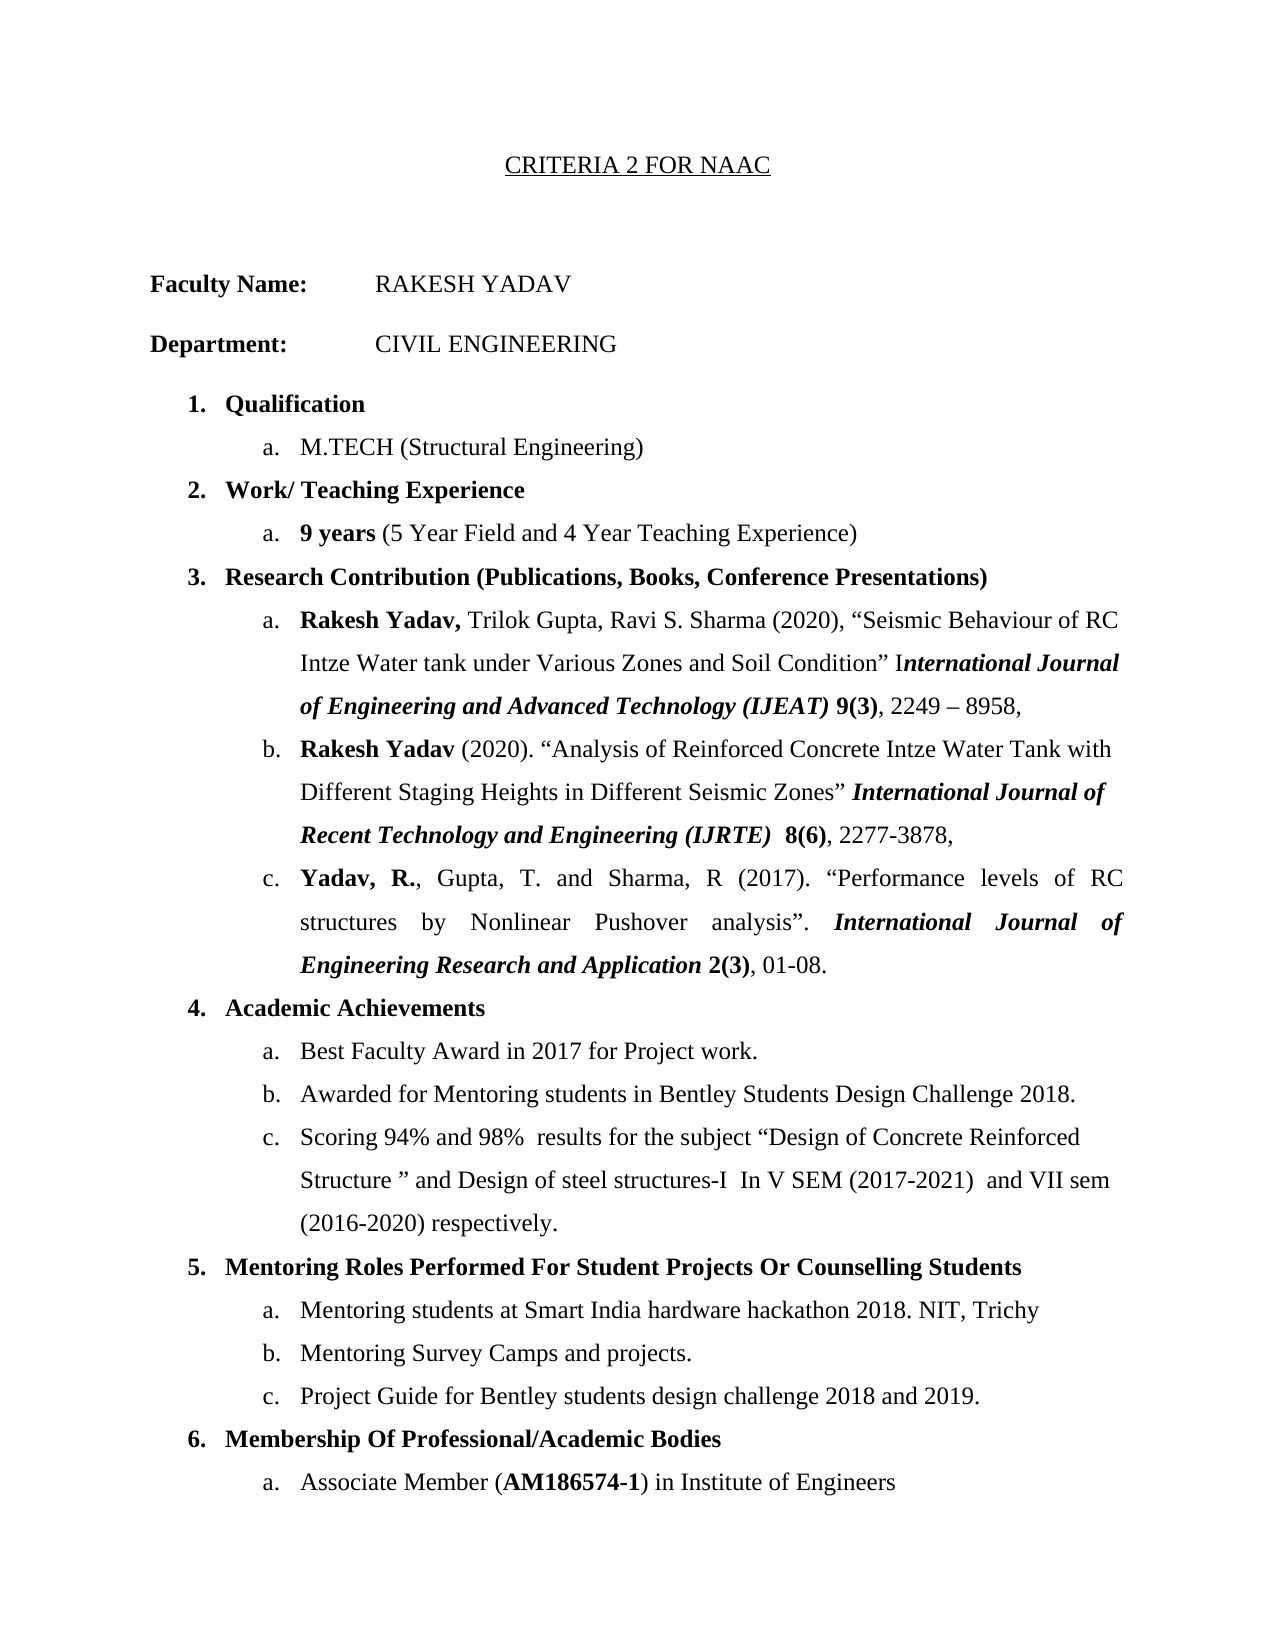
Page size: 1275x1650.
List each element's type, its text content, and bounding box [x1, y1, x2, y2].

list Mentoring Roles Performed For Student Projects Or Counselling Students [187, 1252, 1125, 1280]
text CRITERIA 2 FOR NAAC [150, 150, 1125, 179]
list Project Guide for Bentley students design challenge 2018 and 2019. [262, 1381, 1125, 1410]
list Work/ Teaching Experience [187, 475, 1125, 504]
list Qualification [187, 389, 1125, 418]
list Research Contribution (Publications, Books, Conference Presentations) [187, 562, 1125, 590]
list Rakesh Yadav (2020). “Analysis of Reinforced Concrete Intze Water Tank with Different Staging Heights in Different Seismic Zones” International Journal of Recent Technology and Engineering (IJRTE) 8(6), 2277-3878, [262, 734, 1125, 849]
list Awarded for Mentoring students in Bentley Students Design Challenge 2018. [262, 1079, 1125, 1108]
list Mentoring students at Smart India hardware hackathon 2018. NIT, Trichy [262, 1295, 1125, 1323]
list Rakesh Yadav, Trilok Gupta, Ravi S. Sharma (2020), “Seismic Behaviour of RC Intze Water tank under Various Zones and Soil Condition” International Journal of Engineering and Advanced Technology (IJEAT) 9(3), 2249 – 8958, [262, 605, 1125, 720]
list Scoring 94% and 98% results for the subject “Design of Concrete Reinforced Structure ” and Design of steel structures-I In V SEM (2017-2021) and VII sem (2016-2020) respectively. [262, 1122, 1125, 1237]
text Faculty Name: RAKESH YADAV [150, 269, 1125, 298]
list Academic Achievements [187, 993, 1125, 1022]
list M.TECH (Structural Engineering) [262, 432, 1125, 461]
list Best Faculty Award in 2017 for Project work. [262, 1036, 1125, 1065]
list Yadav, R., Gupta, T. and Sharma, R (2017). “Performance levels of RC structures by Nonlinear Pushover analysis”. International Journal of Engineering Research and Application 2(3), 01-08. [262, 863, 1125, 978]
list Associate Member (AM186574-1) in Institute of Engineers [262, 1467, 1125, 1496]
list Membership Of Professional/Academic Bodies [187, 1424, 1125, 1453]
list Mentoring Survey Camps and projects. [262, 1338, 1125, 1367]
list 9 years (5 Year Field and 4 Year Teaching Experience) [262, 518, 1125, 547]
text Department: CIVIL ENGINEERING [150, 329, 1125, 358]
